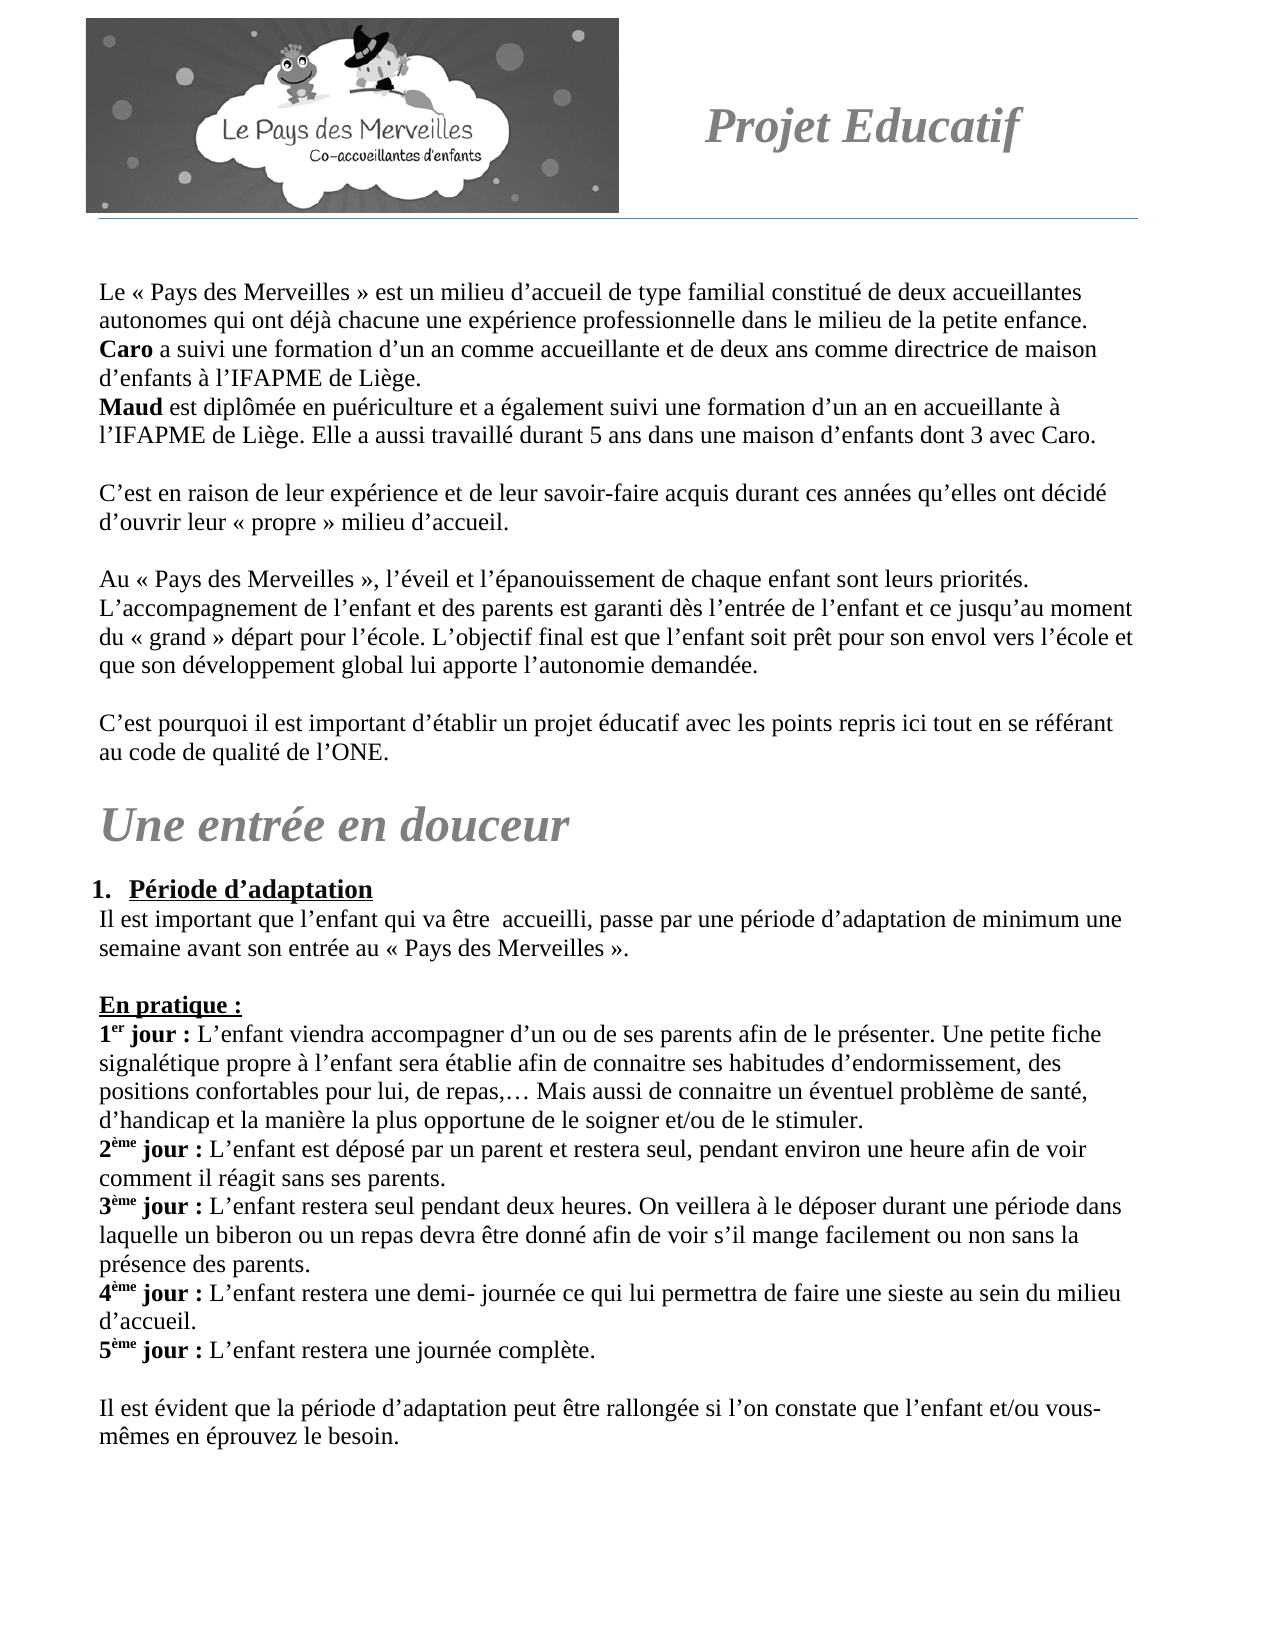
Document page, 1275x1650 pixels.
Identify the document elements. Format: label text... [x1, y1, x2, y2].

text Maud est diplômée en puériculture et a également suivi une formation d’un an en accueillante à l’IFAPME de Liège. Elle a aussi travaillé durant 5 ans dans une maison d’enfants dont 3 avec Caro. [99, 392, 1137, 449]
text 5ème jour : L’enfant restera une journée complète. [99, 1335, 1137, 1364]
text En pratique : [99, 990, 1137, 1019]
text Une entrée en douceur [99, 794, 1137, 852]
text 2ème jour : L’enfant est déposé par un parent et restera seul, pendant environ une heure afin de voir comment il réagit sans ses parents. [99, 1134, 1137, 1191]
text C’est en raison de leur expérience et de leur savoir-faire acquis durant ces années qu’elles ont décidé d’ouvrir leur « propre » milieu d’accueil. [99, 478, 1137, 536]
picture [84, 18, 619, 213]
text Le « Pays des Merveilles » est un milieu d’accueil de type familial constitué de deux accueillantes autonomes qui ont déjà chacune une expérience professionnelle dans le milieu de la petite enfance. [99, 277, 1137, 334]
subtitle Période d’adaptation [91, 873, 1137, 904]
text Au « Pays des Merveilles », l’éveil et l’épanouissement de chaque enfant sont leurs priorités. L’accompagnement de l’enfant et des parents est garanti dès l’entrée de l’enfant et ce jusqu’au moment du « grand » départ pour l’école. L’objectif final est que l’enfant soit prêt pour son envol vers l’école et que son développement global lui apporte l’autonomie demandée. [99, 564, 1137, 679]
text C’est pourquoi il est important d’établir un projet éducatif avec les points repris ici tout en se référant au code de qualité de l’ONE. [99, 708, 1137, 766]
text Caro a suivi une formation d’un an comme accueillante et de deux ans comme directrice de maison d’enfants à l’IFAPME de Liège. [99, 334, 1137, 392]
text Il est important que l’enfant qui va être accueilli, passe par une période d’adaptation de minimum une semaine avant son entrée au « Pays des Merveilles ». [99, 904, 1137, 961]
text Il est évident que la période d’adaptation peut être rallongée si l’on constate que l’enfant et/ou vous-mêmes en éprouvez le besoin. [99, 1393, 1137, 1450]
text 4ème jour : L’enfant restera une demi- journée ce qui lui permettra de faire une sieste au sein du milieu d’accueil. [99, 1278, 1137, 1335]
text 3ème jour : L’enfant restera seul pendant deux heures. On veillera à le déposer durant une période dans laquelle un biberon ou un repas devra être donné afin de voir s’il mange facilement ou non sans la présence des parents. [99, 1191, 1137, 1278]
text 1er jour : L’enfant viendra accompagner d’un ou de ses parents afin de le présenter. Une petite fiche signalétique propre à l’enfant sera établie afin de connaitre ses habitudes d’endormissement, des positions confortables pour lui, de repas,… Mais aussi de connaitre un éventuel problème de santé, d’handicap et la manière la plus opportune de le soigner et/ou de le stimuler. [99, 1019, 1137, 1134]
